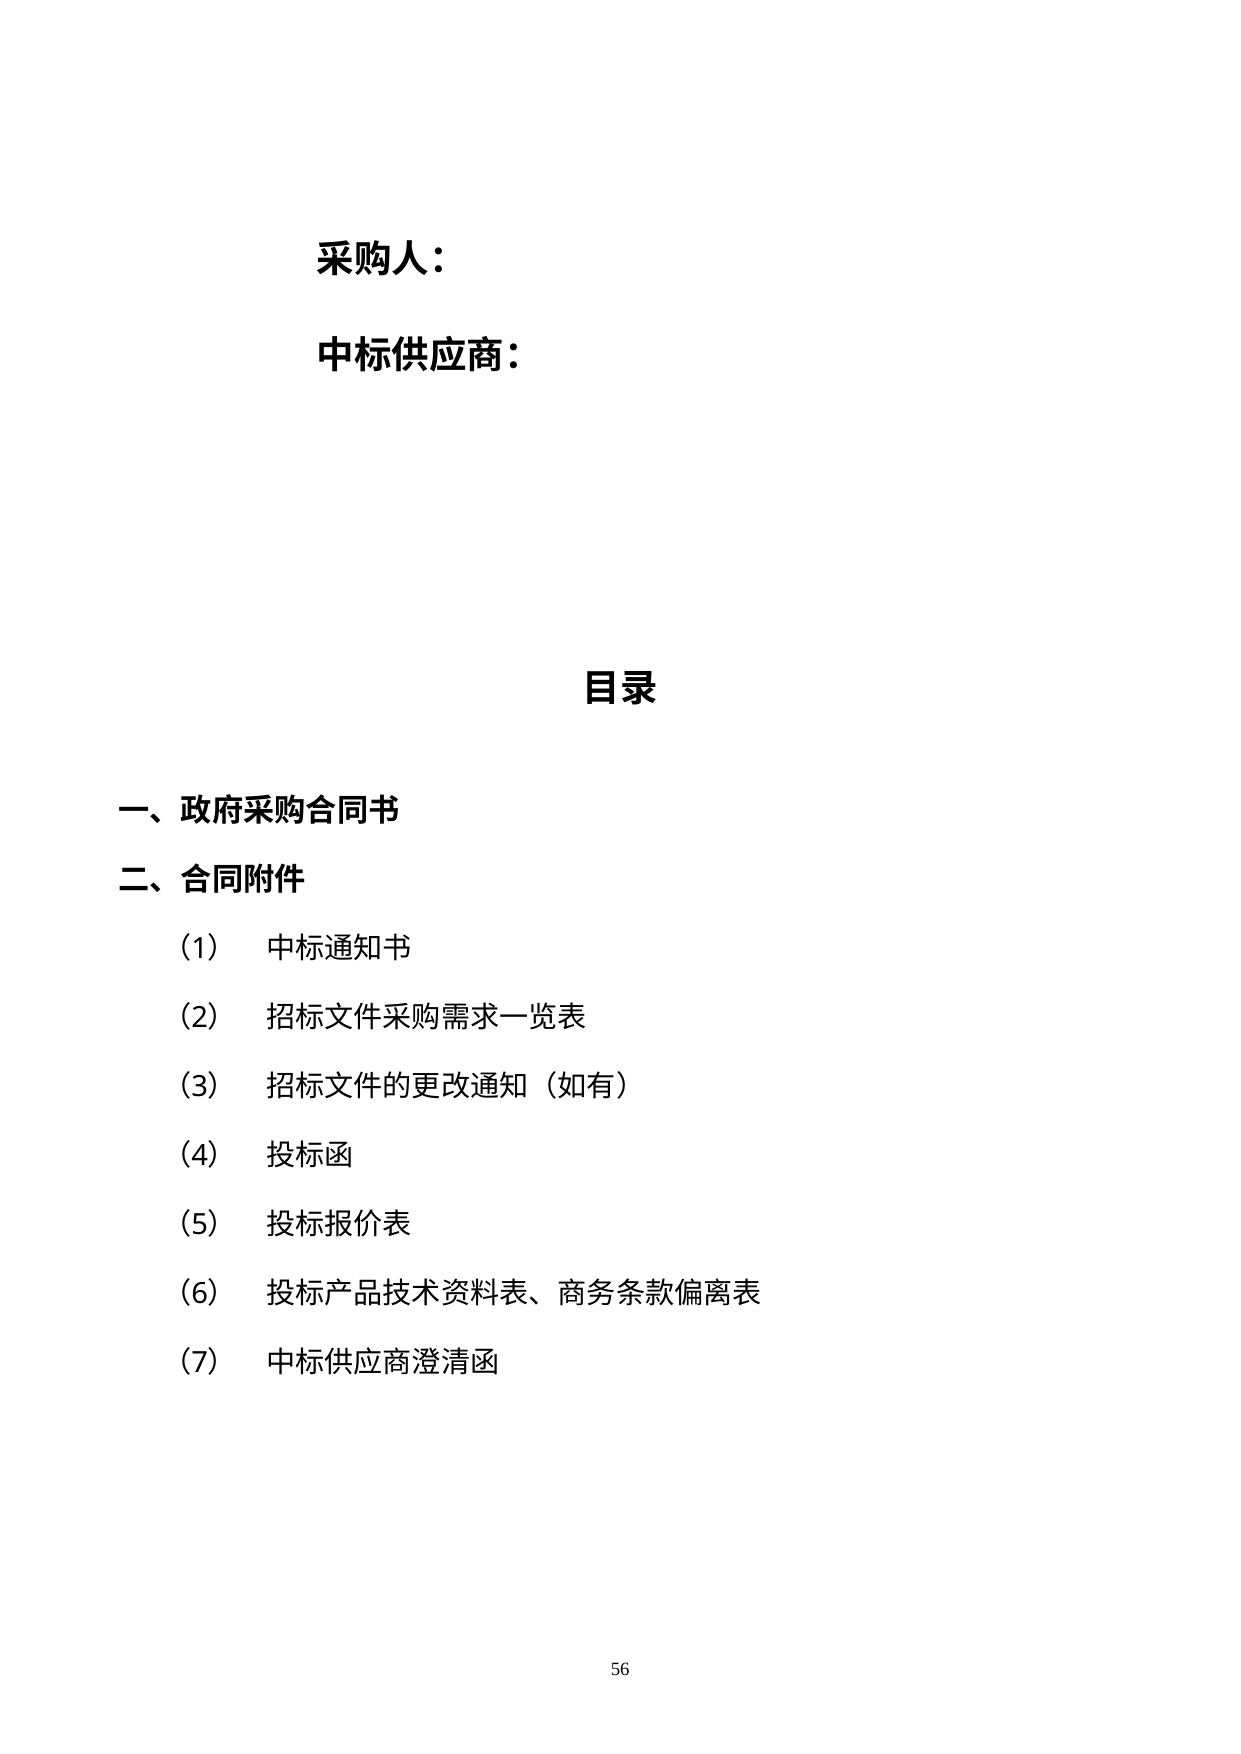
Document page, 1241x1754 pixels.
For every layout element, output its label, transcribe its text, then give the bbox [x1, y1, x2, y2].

list 投标函 [162, 1118, 1122, 1187]
list 招标文件采购需求一览表 [162, 981, 1122, 1049]
list 中标供应商澄清函 [162, 1325, 1122, 1394]
text 二、合同附件 [118, 843, 1122, 912]
list 投标产品技术资料表、商务条款偏离表 [162, 1256, 1122, 1325]
list 中标通知书 [162, 912, 1122, 981]
list 招标文件的更改通知（如有） [162, 1049, 1122, 1118]
text 中标供应商： [118, 317, 1122, 386]
text 目录 [118, 651, 1122, 719]
text 采购人： [118, 221, 1122, 290]
text 一、政府采购合同书 [118, 774, 1122, 843]
list 投标报价表 [162, 1187, 1122, 1256]
